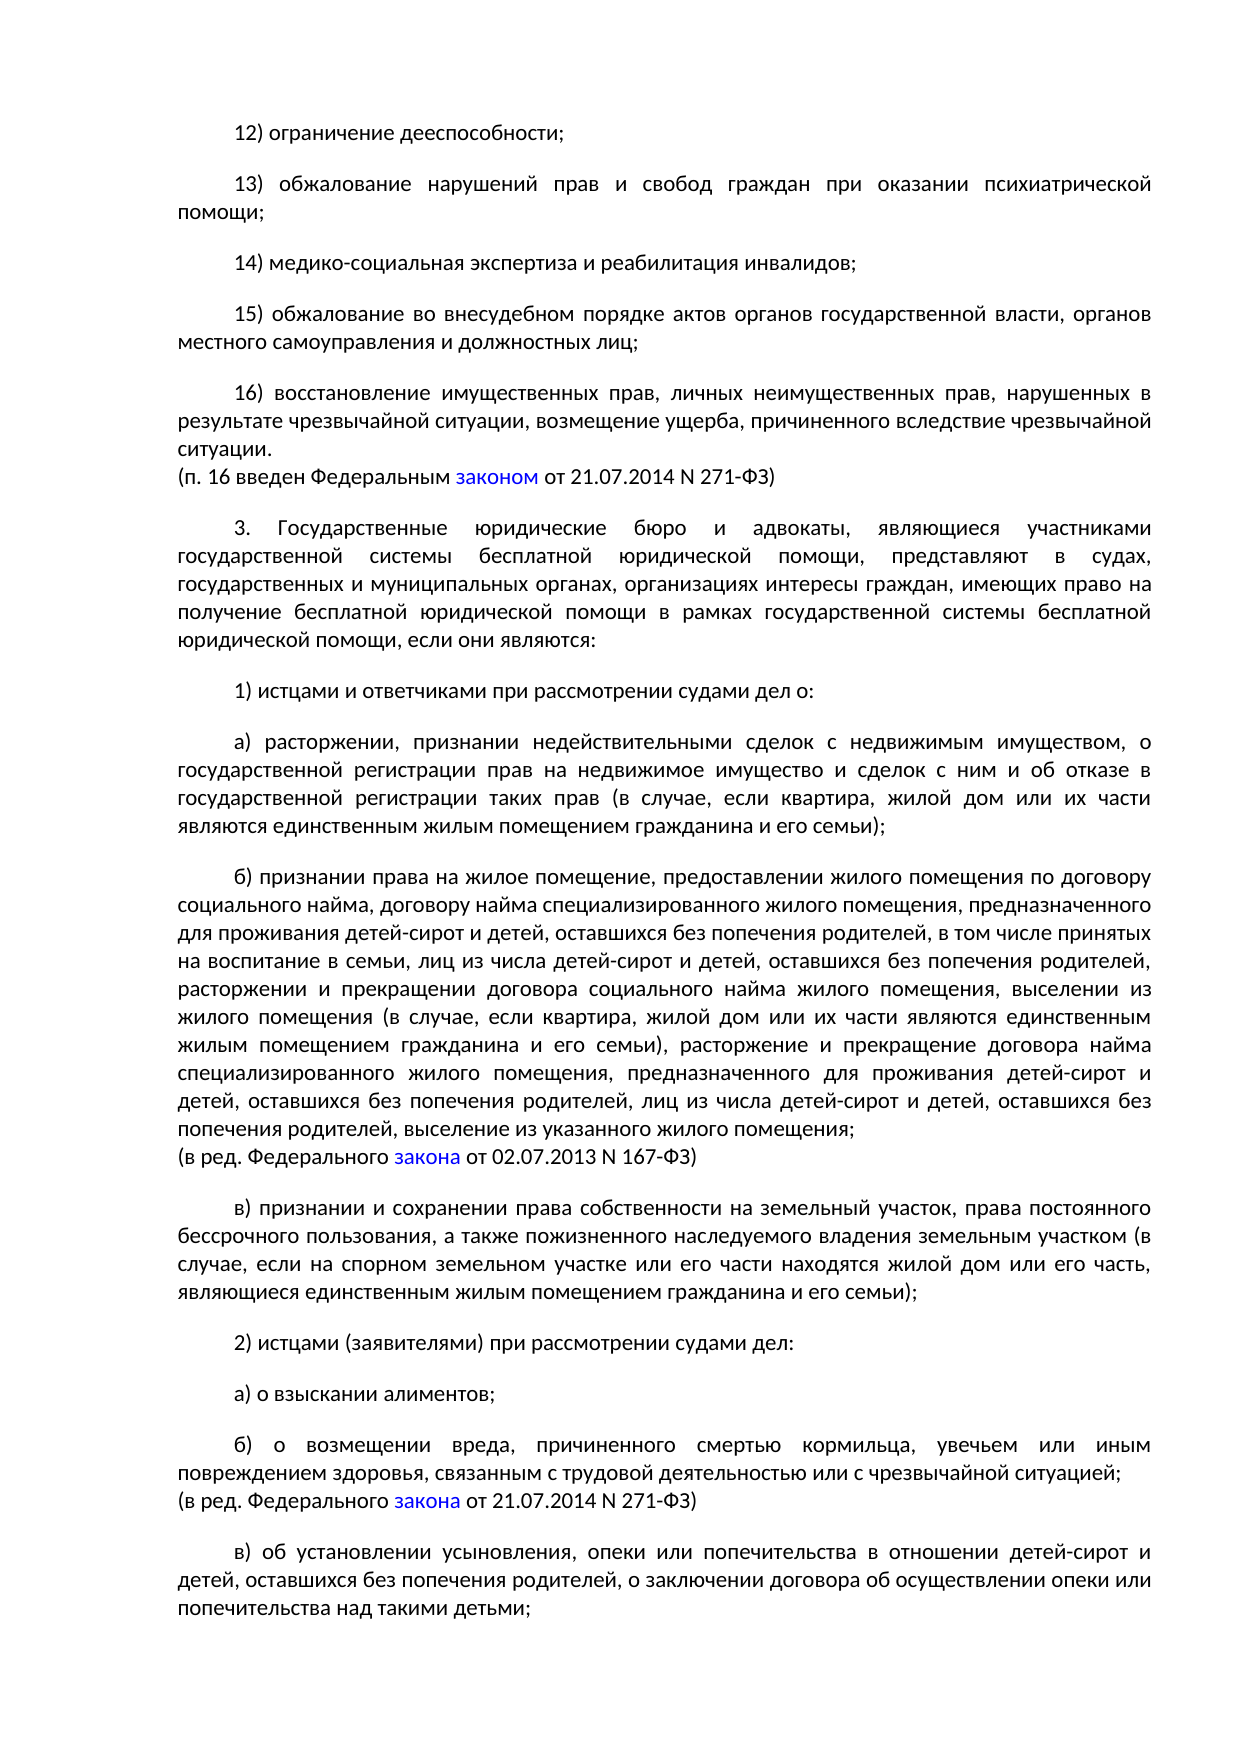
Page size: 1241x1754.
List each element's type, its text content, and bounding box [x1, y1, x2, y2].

text 15) обжалование во внесудебном порядке актов органов государственной власти, органов местного самоуправления и должностных лиц; [177, 299, 1152, 355]
text в) об установлении усыновления, опеки или попечительства в отношении детей-сирот и детей, оставшихся без попечения родителей, о заключении договора об осуществлении опеки или попечительства над такими детьми; [177, 1537, 1152, 1621]
text б) о возмещении вреда, причиненного смертью кормильца, увечьем или иным повреждением здоровья, связанным с трудовой деятельностью или с чрезвычайной ситуацией; [177, 1430, 1152, 1486]
text 2) истцами (заявителями) при рассмотрении судами дел: [177, 1328, 1152, 1356]
text (в ред. Федерального закона от 21.07.2014 N 271-ФЗ) [177, 1486, 1152, 1514]
text 13) обжалование нарушений прав и свобод граждан при оказании психиатрической помощи; [177, 169, 1152, 225]
text 16) восстановление имущественных прав, личных неимущественных прав, нарушенных в результате чрезвычайной ситуации, возмещение ущерба, причиненного вследствие чрезвычайной ситуации. [177, 378, 1152, 462]
text а) о взыскании алиментов; [177, 1379, 1152, 1407]
text 1) истцами и ответчиками при рассмотрении судами дел о: [177, 676, 1152, 704]
text 3. Государственные юридические бюро и адвокаты, являющиеся участниками государственной системы бесплатной юридической помощи, представляют в судах, государственных и муниципальных органах, организациях интересы граждан, имеющих право на получение бесплатной юридической помощи в рамках государственной системы бесплатной юридической помощи, если они являются: [177, 513, 1152, 653]
text а) расторжении, признании недействительными сделок с недвижимым имуществом, о государственной регистрации прав на недвижимое имущество и сделок с ним и об отказе в государственной регистрации таких прав (в случае, если квартира, жилой дом или их части являются единственным жилым помещением гражданина и его семьи); [177, 727, 1152, 839]
text в) признании и сохранении права собственности на земельный участок, права постоянного бессрочного пользования, а также пожизненного наследуемого владения земельным участком (в случае, если на спорном земельном участке или его части находятся жилой дом или его часть, являющиеся единственным жилым помещением гражданина и его семьи); [177, 1193, 1152, 1305]
text 12) ограничение дееспособности; [177, 118, 1152, 146]
text (в ред. Федерального закона от 02.07.2013 N 167-ФЗ) [177, 1142, 1152, 1170]
text 14) медико-социальная экспертиза и реабилитация инвалидов; [177, 248, 1152, 276]
text (п. 16 введен Федеральным законом от 21.07.2014 N 271-ФЗ) [177, 462, 1152, 490]
text б) признании права на жилое помещение, предоставлении жилого помещения по договору социального найма, договору найма специализированного жилого помещения, предназначенного для проживания детей-сирот и детей, оставшихся без попечения родителей, в том числе принятых на воспитание в семьи, лиц из числа детей-сирот и детей, оставшихся без попечения родителей, расторжении и прекращении договора социального найма жилого помещения, выселении из жилого помещения (в случае, если квартира, жилой дом или их части являются единственным жилым помещением гражданина и его семьи), расторжение и прекращение договора найма специализированного жилого помещения, предназначенного для проживания детей-сирот и детей, оставшихся без попечения родителей, лиц из числа детей-сирот и детей, оставшихся без попечения родителей, выселение из указанного жилого помещения; [177, 862, 1152, 1142]
